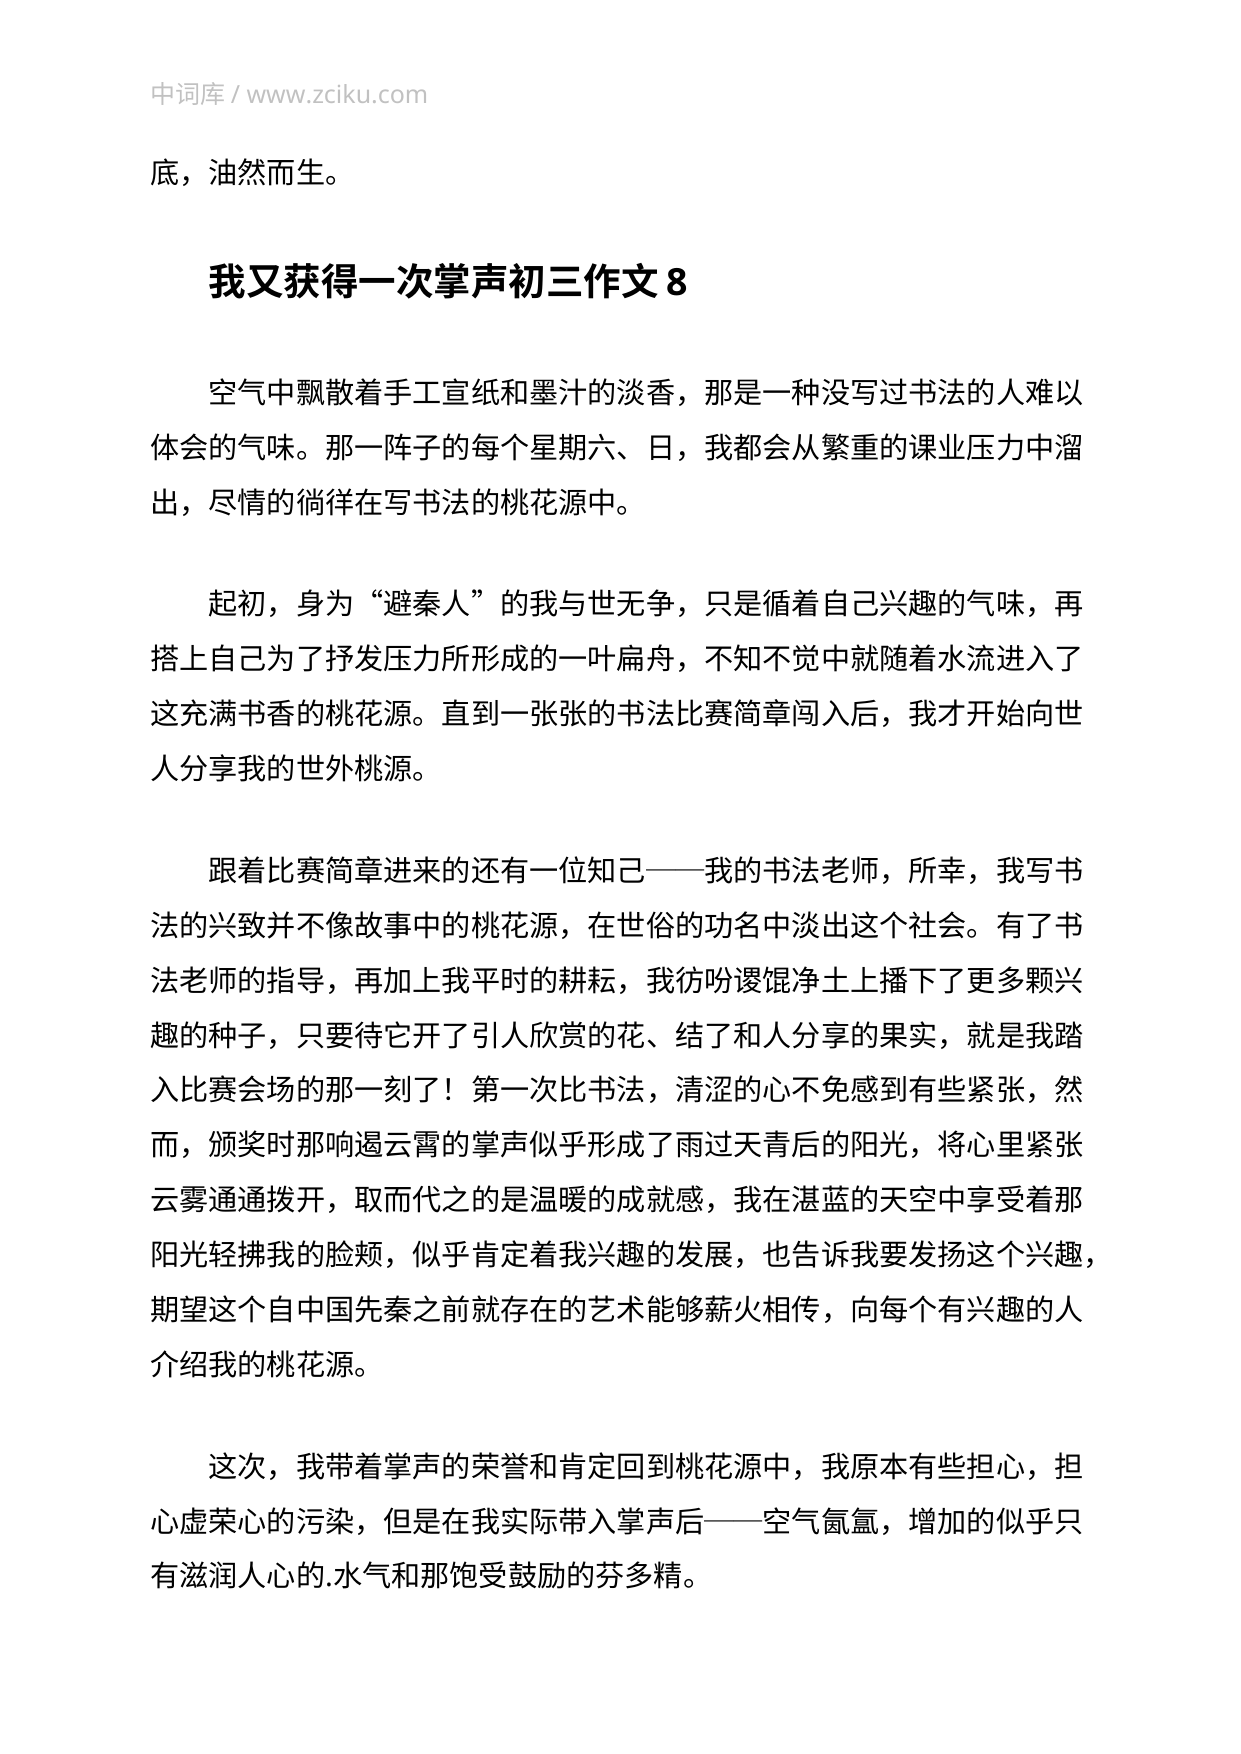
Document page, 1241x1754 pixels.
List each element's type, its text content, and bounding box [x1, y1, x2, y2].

text 这次，我带着掌声的荣誉和肯定回到桃花源中，我原本有些担心，担心虚荣心的污染，但是在我实际带入掌声后──空气氤氲，增加的似乎只有滋润人心的.水气和那饱受鼓励的芬多精。 [150, 1443, 1090, 1595]
text 我又获得一次掌声初三作文8 [150, 252, 1090, 306]
text 空气中飘散着手工宣纸和墨汁的淡香，那是一种没写过书法的人难以体会的气味。那一阵子的每个星期六、日，我都会从繁重的课业压力中溜出，尽情的徜徉在写书法的桃花源中。 [150, 369, 1090, 521]
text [150, 150, 1090, 192]
text 起初，身为“避秦人”的我与世无争，只是循着自己兴趣的气味，再搭上自己为了抒发压力所形成的一叶扁舟，不知不觉中就随着水流进入了这充满书香的桃花源。直到一张张的书法比赛简章闯入后，我才开始向世人分享我的世外桃源。 [150, 581, 1090, 788]
text 跟着比赛简章进来的还有一位知己──我的书法老师，所幸，我写书法的兴致并不像故事中的桃花源，在世俗的功名中淡出这个社会。有了书法老师的指导，再加上我平时的耕耘，我彷吩谡馄净土上播下了更多颗兴趣的种子，只要待它开了引人欣赏的花、结了和人分享的果实，就是我踏入比赛会场的那一刻了！第一次比书法，清涩的心不免感到有些紧张，然而，颁奖时那响遏云霄的掌声似乎形成了雨过天青后的阳光，将心里紧张云雾通通拨开，取而代之的是温暖的成就感，我在湛蓝的天空中享受着那阳光轻拂我的脸颊，似乎肯定着我兴趣的发展，也告诉我要发扬这个兴趣，期望这个自中国先秦之前就存在的艺术能够薪火相传，向每个有兴趣的人介绍我的桃花源。 [150, 847, 1090, 1384]
